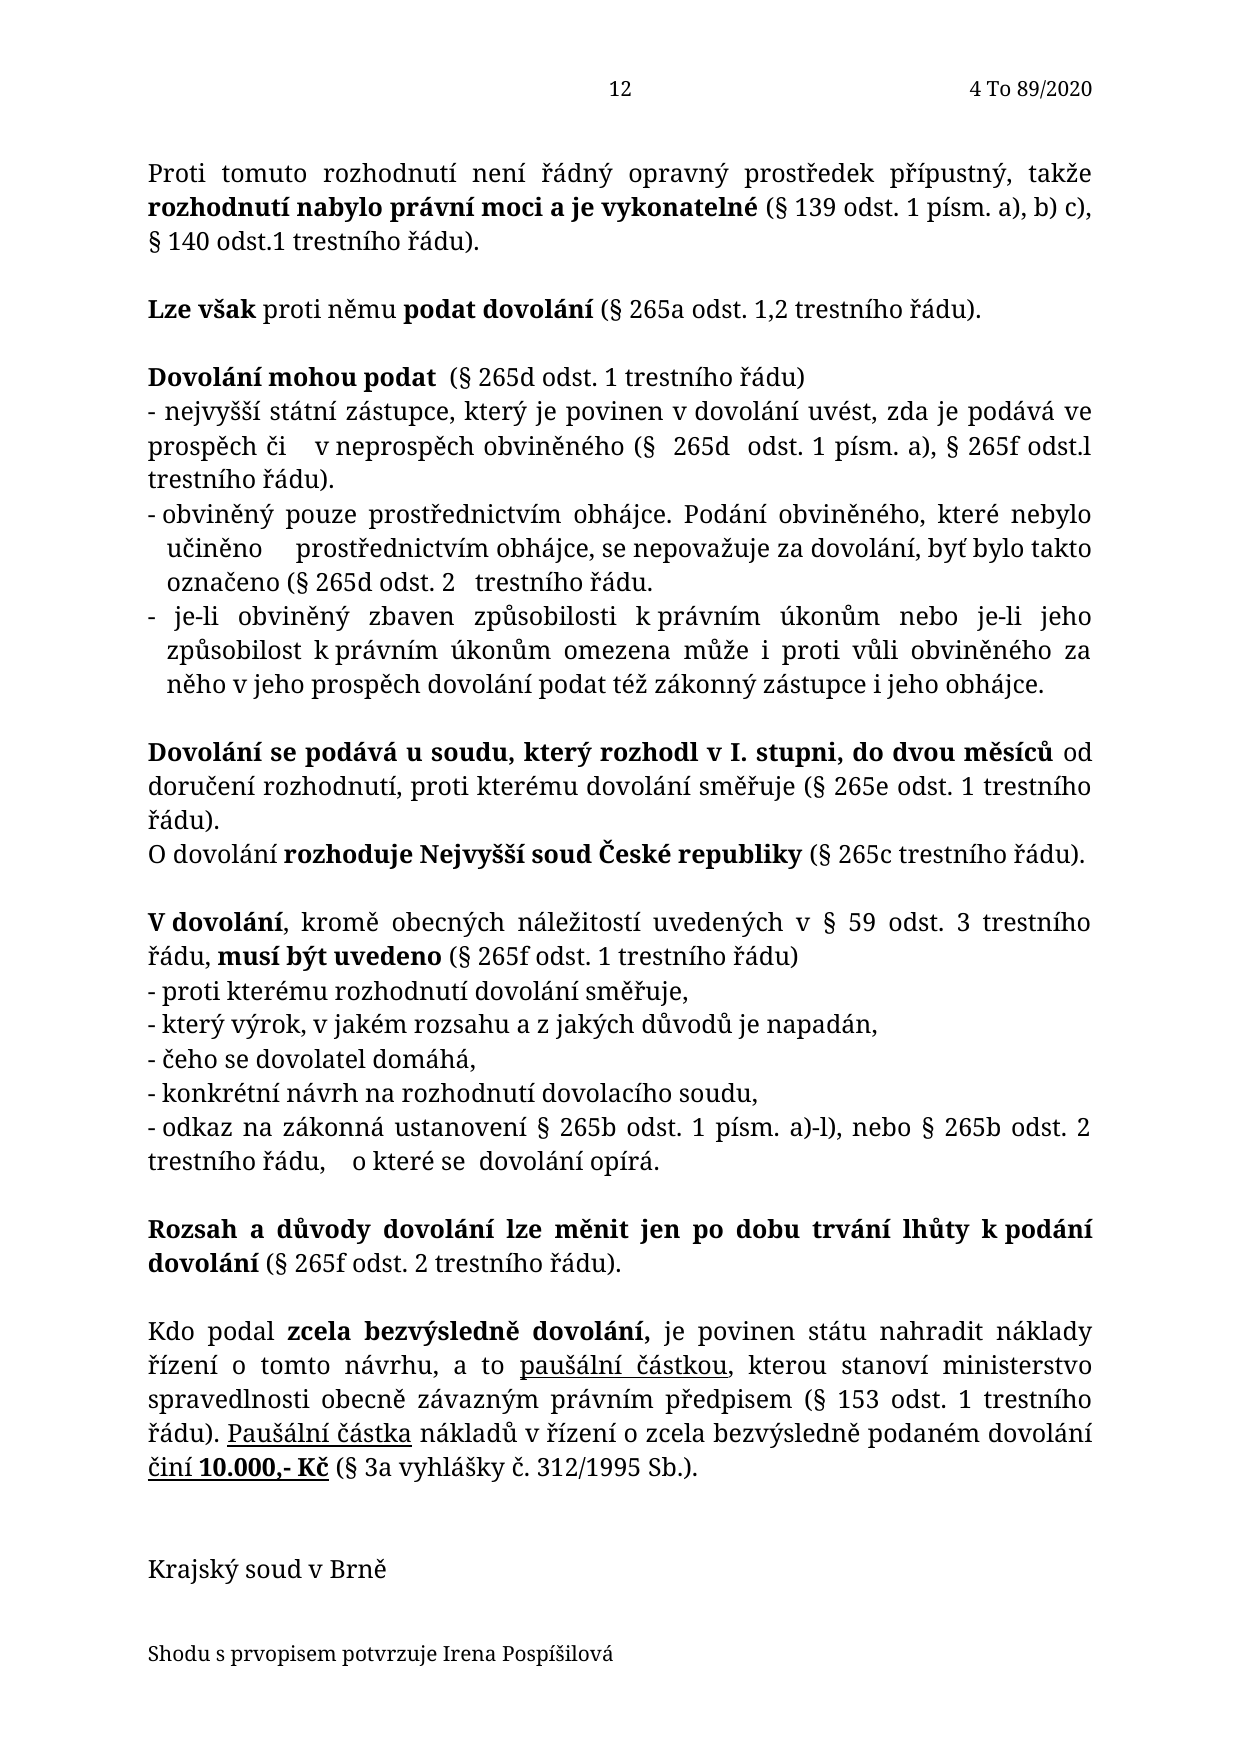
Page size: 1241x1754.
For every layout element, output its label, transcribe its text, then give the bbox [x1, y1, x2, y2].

text - konkrétní návrh na rozhodnutí dovolacího soudu, [148, 1075, 1093, 1109]
text - čeho se dovolatel domáhá, [148, 1041, 1093, 1075]
text Proti tomuto rozhodnutí není řádný opravný prostředek přípustný, takže rozhodnutí nabylo právní moci a je vykonatelné (§ 139 odst. 1 písm. a), b) c), § 140 odst.1 trestního řádu). [148, 156, 1093, 258]
text - odkaz na zákonná ustanovení § 265b odst. 1 písm. a)-l), nebo § 265b odst. 2 trestního řádu, o které se dovolání opírá. [148, 1109, 1093, 1177]
text Dovolání se podává u soudu, který rozhodl v I. stupni, do dvou měsíců od doručení rozhodnutí, proti kterému dovolání směřuje (§ 265e odst. 1 trestního řádu). [148, 735, 1093, 837]
text - nejvyšší státní zástupce, který je povinen v dovolání uvést, zda je podává ve prospěch či v neprospěch obviněného (§ 265d odst. 1 písm. a), § 265f odst.l trestního řádu). [148, 394, 1093, 496]
text Krajský soud v Brně [148, 1552, 1093, 1586]
text Dovolání mohou podat (§ 265d odst. 1 trestního řádu) [148, 360, 1093, 394]
text O dovolání rozhoduje Nejvyšší soud České republiky (§ 265c trestního řádu). [148, 837, 1093, 871]
text Lze však proti němu podat dovolání (§ 265a odst. 1,2 trestního řádu). [148, 292, 1093, 326]
text Kdo podal zcela bezvýsledně dovolání, je povinen státu nahradit náklady řízení o tomto návrhu, a to paušální částkou, kterou stanoví ministerstvo spravedlnosti obecně závazným právním předpisem (§ 153 odst. 1 trestního řádu). Paušální částka nákladů v řízení o zcela bezvýsledně podaném dovolání činí 10.000,- Kč (§ 3a vyhlášky č. 312/1995 Sb.). [148, 1314, 1093, 1484]
text - obviněný pouze prostřednictvím obhájce. Podání obviněného, které nebylo učiněno prostřednictvím obhájce, se nepovažuje za dovolání, byť bylo takto označeno (§ 265d odst. 2 trestního řádu. [148, 496, 1093, 598]
text - proti kterému rozhodnutí dovolání směřuje, [148, 973, 1093, 1007]
text - který výrok, v jakém rozsahu a z jakých důvodů je napadán, [148, 1007, 1093, 1041]
text - je-li obviněný zbaven způsobilosti k právním úkonům nebo je-li jeho způsobilost k právním úkonům omezena může i proti vůli obviněného za něho v jeho prospěch dovolání podat též zákonný zástupce i jeho obhájce. [148, 598, 1093, 701]
text V dovolání, kromě obecných náležitostí uvedených v § 59 odst. 3 trestního řádu, musí být uvedeno (§ 265f odst. 1 trestního řádu) [148, 905, 1093, 973]
text Rozsah a důvody dovolání lze měnit jen po dobu trvání lhůty k podání dovolání (§ 265f odst. 2 trestního řádu). [148, 1212, 1093, 1280]
